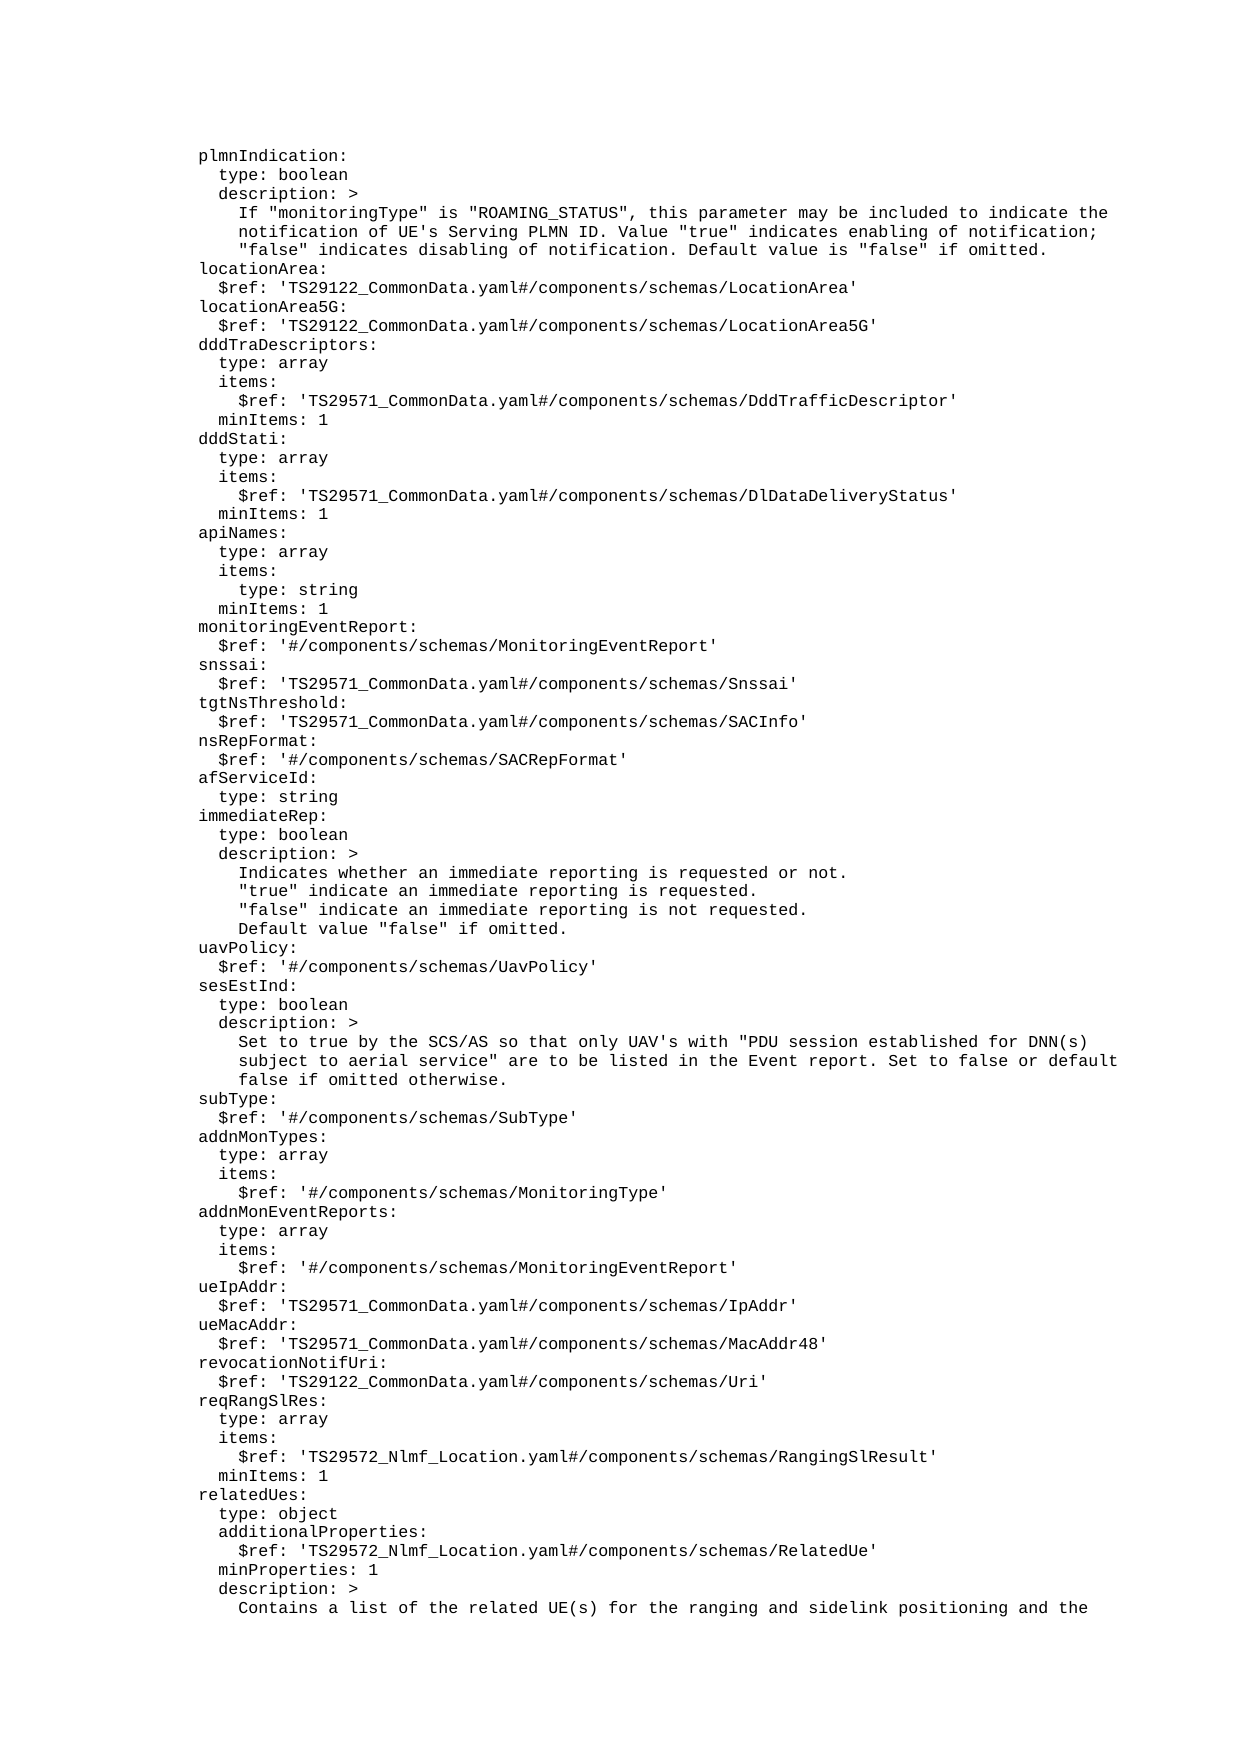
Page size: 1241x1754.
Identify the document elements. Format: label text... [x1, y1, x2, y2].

text subType: [118, 1090, 1122, 1109]
text $ref: 'TS29571_CommonData.yaml#/components/schemas/DddTrafficDescriptor' [118, 393, 1122, 412]
text If "monitoringType" is "ROAMING_STATUS", this parameter may be included to indicate the [118, 204, 1122, 223]
text description: > [118, 1015, 1122, 1034]
text "true" indicate an immediate reporting is requested. [118, 883, 1122, 902]
text monitoringEventReport: [118, 619, 1122, 638]
text $ref: '#/components/schemas/UavPolicy' [118, 958, 1122, 977]
text locationArea5G: [118, 298, 1122, 317]
text Default value "false" if omitted. [118, 921, 1122, 939]
text relatedUes: [118, 1486, 1122, 1505]
text $ref: '#/components/schemas/SubType' [118, 1109, 1122, 1128]
text items: [118, 468, 1122, 487]
text items: [118, 1241, 1122, 1260]
text items: [118, 1166, 1122, 1185]
text minItems: 1 [118, 1467, 1122, 1486]
text Contains a list of the related UE(s) for the ranging and sidelink positioning and the [118, 1599, 1122, 1618]
text tgtNsThreshold: [118, 694, 1122, 713]
text false if omitted otherwise. [118, 1072, 1122, 1090]
text type: array [118, 355, 1122, 374]
text notification of UE's Serving PLMN ID. Value "true" indicates enabling of notification; [118, 223, 1122, 242]
text type: boolean [118, 167, 1122, 185]
text items: [118, 1430, 1122, 1449]
text immediateRep: [118, 808, 1122, 826]
text ueIpAddr: [118, 1279, 1122, 1298]
text plmnIndication: [118, 148, 1122, 167]
text uavPolicy: [118, 939, 1122, 958]
text minItems: 1 [118, 506, 1122, 525]
text sesEstInd: [118, 977, 1122, 996]
text $ref: 'TS29572_Nlmf_Location.yaml#/components/schemas/RelatedUe' [118, 1543, 1122, 1562]
text $ref: 'TS29122_CommonData.yaml#/components/schemas/Uri' [118, 1373, 1122, 1392]
text $ref: 'TS29571_CommonData.yaml#/components/schemas/SACInfo' [118, 713, 1122, 732]
text $ref: 'TS29571_CommonData.yaml#/components/schemas/IpAddr' [118, 1298, 1122, 1317]
text addnMonEventReports: [118, 1203, 1122, 1222]
text type: array [118, 1147, 1122, 1166]
text snssai: [118, 657, 1122, 676]
text type: array [118, 1411, 1122, 1430]
text type: boolean [118, 996, 1122, 1015]
text items: [118, 562, 1122, 581]
text subject to aerial service" are to be listed in the Event report. Set to false or default [118, 1053, 1122, 1072]
text dddStati: [118, 431, 1122, 449]
text addnMonTypes: [118, 1128, 1122, 1147]
text type: array [118, 544, 1122, 562]
text $ref: '#/components/schemas/SACRepFormat' [118, 751, 1122, 770]
text apiNames: [118, 525, 1122, 544]
text dddTraDescriptors: [118, 336, 1122, 355]
text description: > [118, 185, 1122, 204]
text $ref: 'TS29572_Nlmf_Location.yaml#/components/schemas/RangingSlResult' [118, 1449, 1122, 1467]
text afServiceId: [118, 770, 1122, 789]
text type: boolean [118, 826, 1122, 845]
text $ref: '#/components/schemas/MonitoringType' [118, 1185, 1122, 1203]
text $ref: 'TS29122_CommonData.yaml#/components/schemas/LocationArea5G' [118, 317, 1122, 336]
text type: array [118, 449, 1122, 468]
text ueMacAddr: [118, 1317, 1122, 1336]
text $ref: 'TS29571_CommonData.yaml#/components/schemas/MacAddr48' [118, 1336, 1122, 1354]
text $ref: '#/components/schemas/MonitoringEventReport' [118, 1260, 1122, 1279]
text Set to true by the SCS/AS so that only UAV's with "PDU session established for DNN(s) [118, 1034, 1122, 1053]
text reqRangSlRes: [118, 1392, 1122, 1411]
text minItems: 1 [118, 412, 1122, 431]
text nsRepFormat: [118, 732, 1122, 751]
text "false" indicate an immediate reporting is not requested. [118, 902, 1122, 921]
text revocationNotifUri: [118, 1354, 1122, 1373]
text minItems: 1 [118, 600, 1122, 619]
text additionalProperties: [118, 1524, 1122, 1543]
text type: array [118, 1222, 1122, 1241]
text description: > [118, 1581, 1122, 1599]
text $ref: '#/components/schemas/MonitoringEventReport' [118, 638, 1122, 657]
text locationArea: [118, 261, 1122, 280]
text "false" indicates disabling of notification. Default value is "false" if omitted. [118, 242, 1122, 261]
text items: [118, 374, 1122, 393]
text $ref: 'TS29571_CommonData.yaml#/components/schemas/Snssai' [118, 676, 1122, 694]
text description: > [118, 845, 1122, 864]
text $ref: 'TS29571_CommonData.yaml#/components/schemas/DlDataDeliveryStatus' [118, 487, 1122, 506]
text $ref: 'TS29122_CommonData.yaml#/components/schemas/LocationArea' [118, 280, 1122, 298]
text minProperties: 1 [118, 1562, 1122, 1581]
text type: string [118, 581, 1122, 600]
text type: object [118, 1505, 1122, 1524]
text Indicates whether an immediate reporting is requested or not. [118, 864, 1122, 883]
text type: string [118, 789, 1122, 808]
